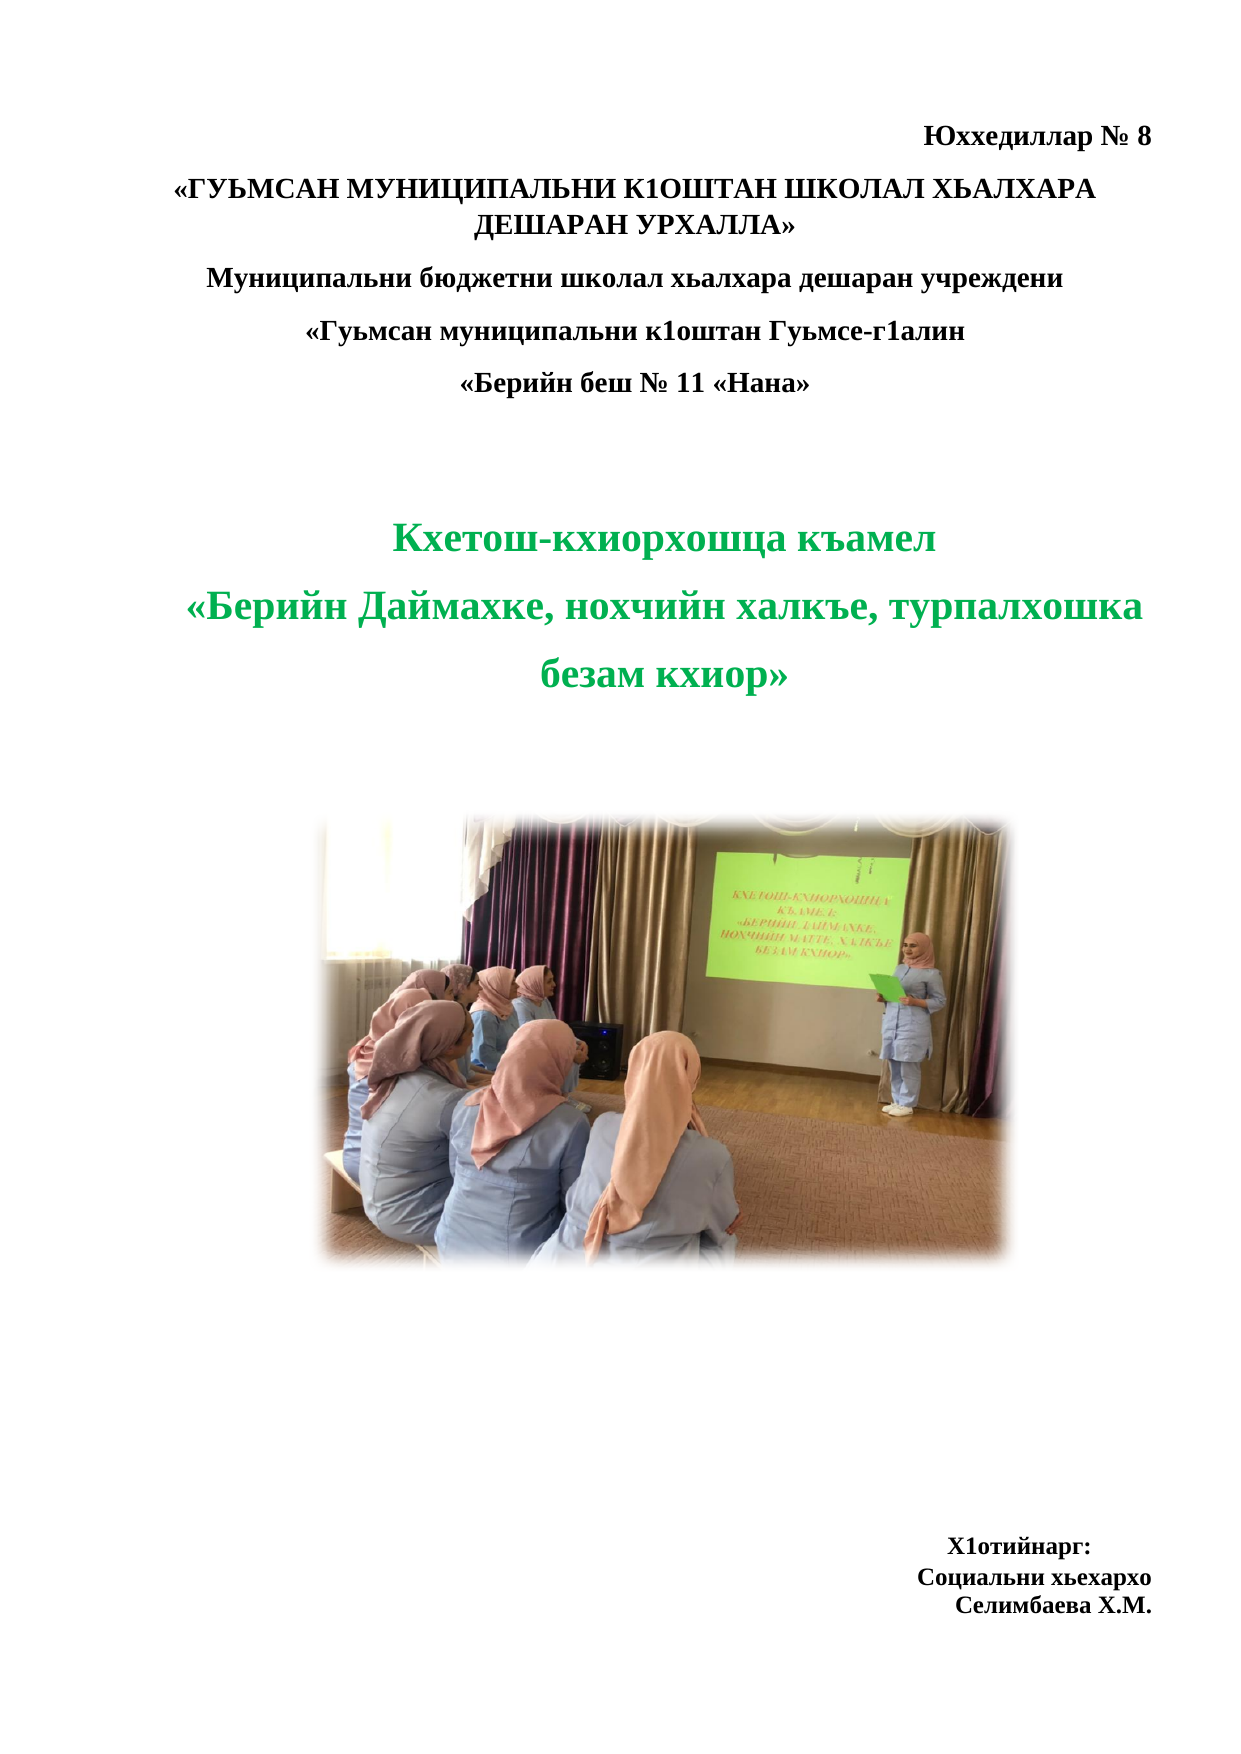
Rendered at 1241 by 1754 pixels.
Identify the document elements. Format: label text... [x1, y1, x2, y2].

text Селимбаева Х.М. [177, 1591, 1152, 1619]
text безам кхиор» [177, 649, 1152, 697]
text «ГУЬМСАН МУНИЦИПАЛЬНИ К1ОШТАН ШКОЛАЛ ХЬАЛХАРА ДЕШАРАН УРХАЛЛА» [118, 171, 1152, 241]
text Юххедиллар № 8 [118, 118, 1152, 152]
text Социальни хьехархо [118, 1562, 1152, 1591]
text Кхетош-кхиорхошца къамел [177, 512, 1152, 560]
text Х1отийнарг: [118, 1531, 1152, 1559]
text «Берийн беш № 11 «Нана» [118, 366, 1152, 399]
picture [338, 839, 991, 1244]
text «Гуьмсан муниципальни к1оштан Гуьмсе-г1алин [118, 313, 1152, 346]
text Муниципальни бюджетни школал хьалхара дешаран учреждени [118, 260, 1152, 293]
text «Берийн Даймахке, нохчийн халкъе, турпалхошка [177, 580, 1152, 628]
